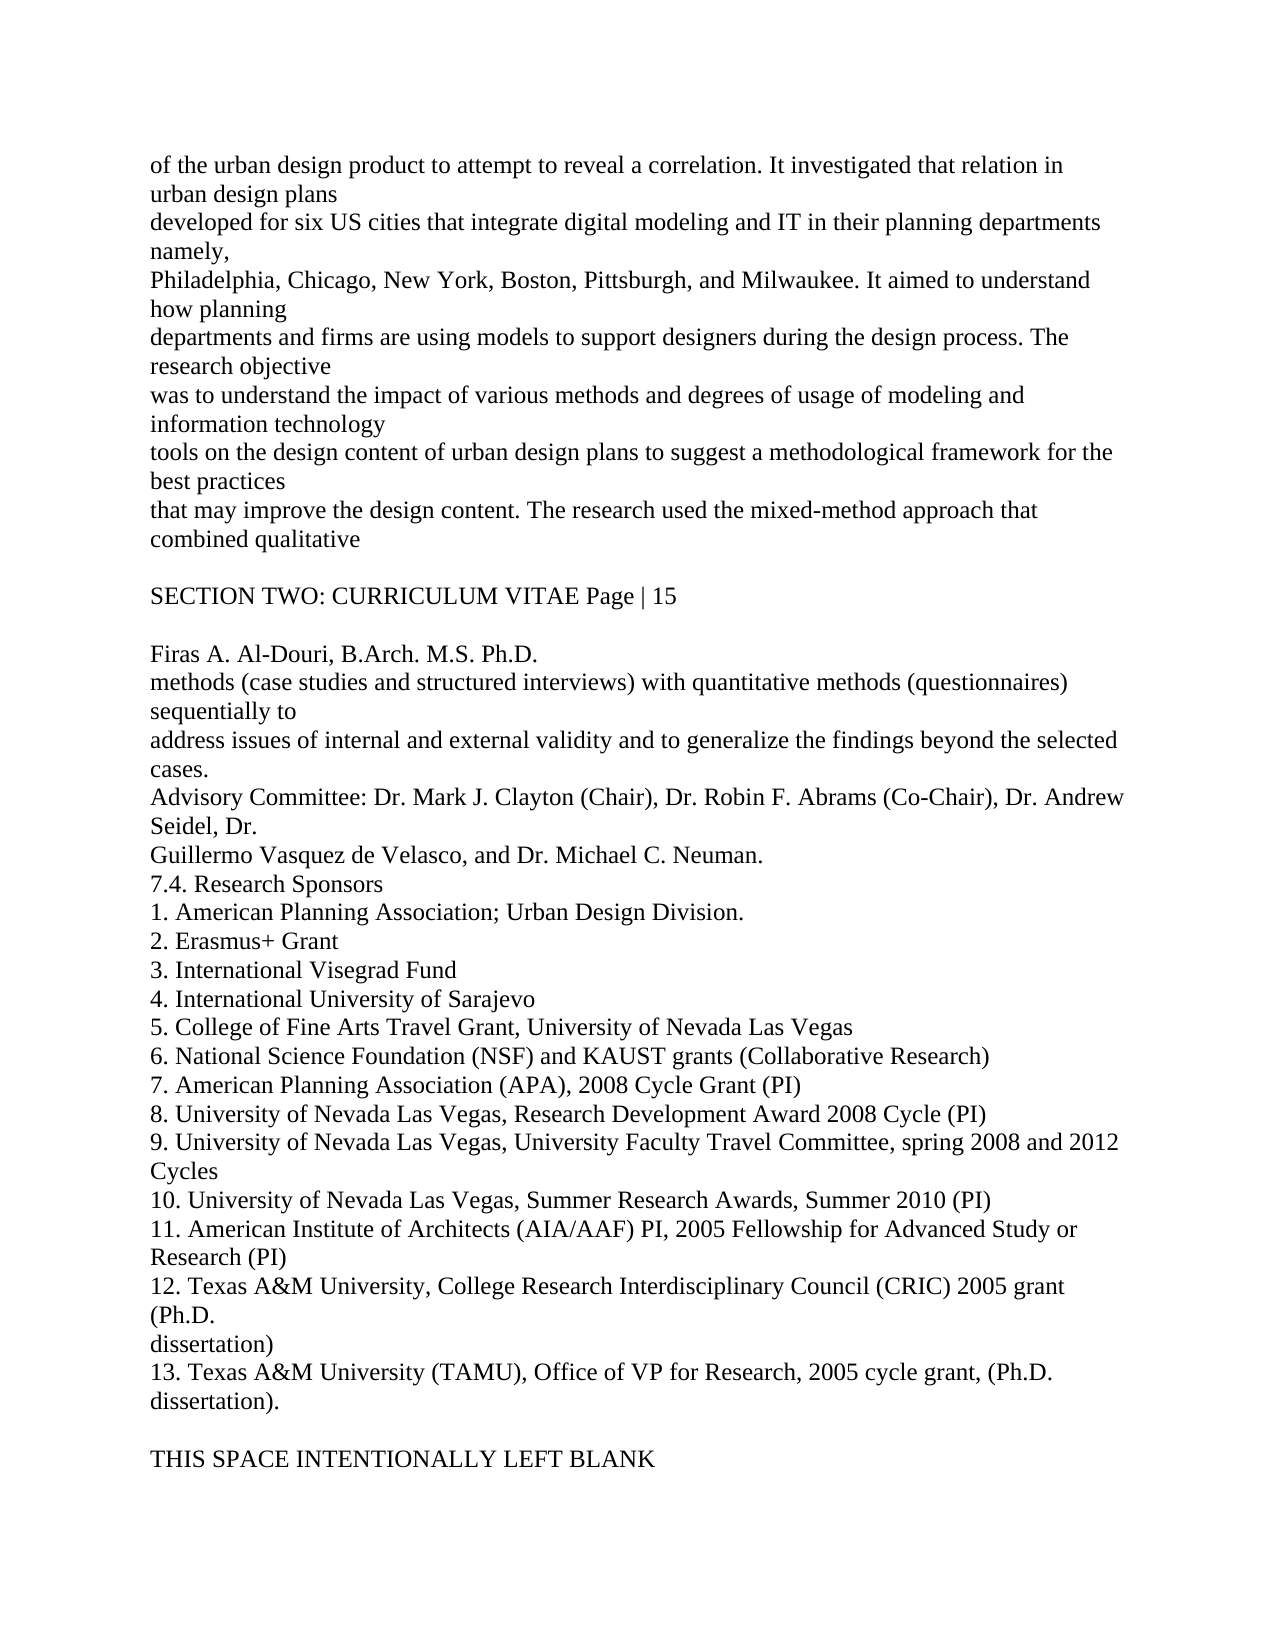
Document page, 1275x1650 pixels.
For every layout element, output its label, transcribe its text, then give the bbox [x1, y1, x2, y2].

text 6. National Science Foundation (NSF) and KAUST grants (Collaborative Research) [150, 1041, 1125, 1070]
text 8. University of Nevada Las Vegas, Research Development Award 2008 Cycle (PI) [150, 1099, 1125, 1127]
text Advisory Committee: Dr. Mark J. Clayton (Chair), Dr. Robin F. Abrams (Co-Chair), Dr. Andrew Seidel, Dr. [150, 782, 1125, 840]
text departments and firms are using models to support designers during the design process. The research objective [150, 322, 1125, 380]
text 9. University of Nevada Las Vegas, University Faculty Travel Committee, spring 2008 and 2012 Cycles [150, 1127, 1125, 1185]
text 4. International University of Sarajevo [150, 984, 1125, 1012]
text 12. Texas A&M University, College Research Interdisciplinary Council (CRIC) 2005 grant (Ph.D. [150, 1271, 1125, 1329]
text SECTION TWO: CURRICULUM VITAE Page | 15 [150, 581, 1125, 610]
text THIS SPACE INTENTIONALLY LEFT BLANK [150, 1444, 1125, 1472]
text 7. American Planning Association (APA), 2008 Cycle Grant (PI) [150, 1070, 1125, 1099]
text developed for six US cities that integrate digital modeling and IT in their planning departments namely, [150, 207, 1125, 265]
text 11. American Institute of Architects (AIA/AAF) PI, 2005 Fellowship for Advanced Study or Research (PI) [150, 1214, 1125, 1271]
text address issues of internal and external validity and to generalize the findings beyond the selected cases. [150, 725, 1125, 782]
text 13. Texas A&M University (TAMU), Office of VP for Research, 2005 cycle grant, (Ph.D. dissertation). [150, 1357, 1125, 1415]
text 10. University of Nevada Las Vegas, Summer Research Awards, Summer 2010 (PI) [150, 1185, 1125, 1214]
text of the urban design product to attempt to reveal a correlation. It investigated that relation in urban design plans [150, 150, 1125, 207]
text that may improve the design content. The research used the mixed-method approach that combined qualitative [150, 495, 1125, 552]
text 3. International Visegrad Fund [150, 955, 1125, 984]
text Firas A. Al-Douri, B.Arch. M.S. Ph.D. [150, 639, 1125, 667]
text Guillermo Vasquez de Velasco, and Dr. Michael C. Neuman. [150, 840, 1125, 869]
text 7.4. Research Sponsors [150, 869, 1125, 897]
text tools on the design content of urban design plans to suggest a methodological framework for the best practices [150, 437, 1125, 495]
text was to understand the impact of various methods and degrees of usage of modeling and information technology [150, 380, 1125, 437]
text dissertation) [150, 1329, 1125, 1357]
text Philadelphia, Chicago, New York, Boston, Pittsburgh, and Milwaukee. It aimed to understand how planning [150, 265, 1125, 322]
text 2. Erasmus+ Grant [150, 926, 1125, 955]
text 1. American Planning Association; Urban Design Division. [150, 897, 1125, 926]
text methods (case studies and structured interviews) with quantitative methods (questionnaires) sequentially to [150, 667, 1125, 725]
text 5. College of Fine Arts Travel Grant, University of Nevada Las Vegas [150, 1012, 1125, 1041]
